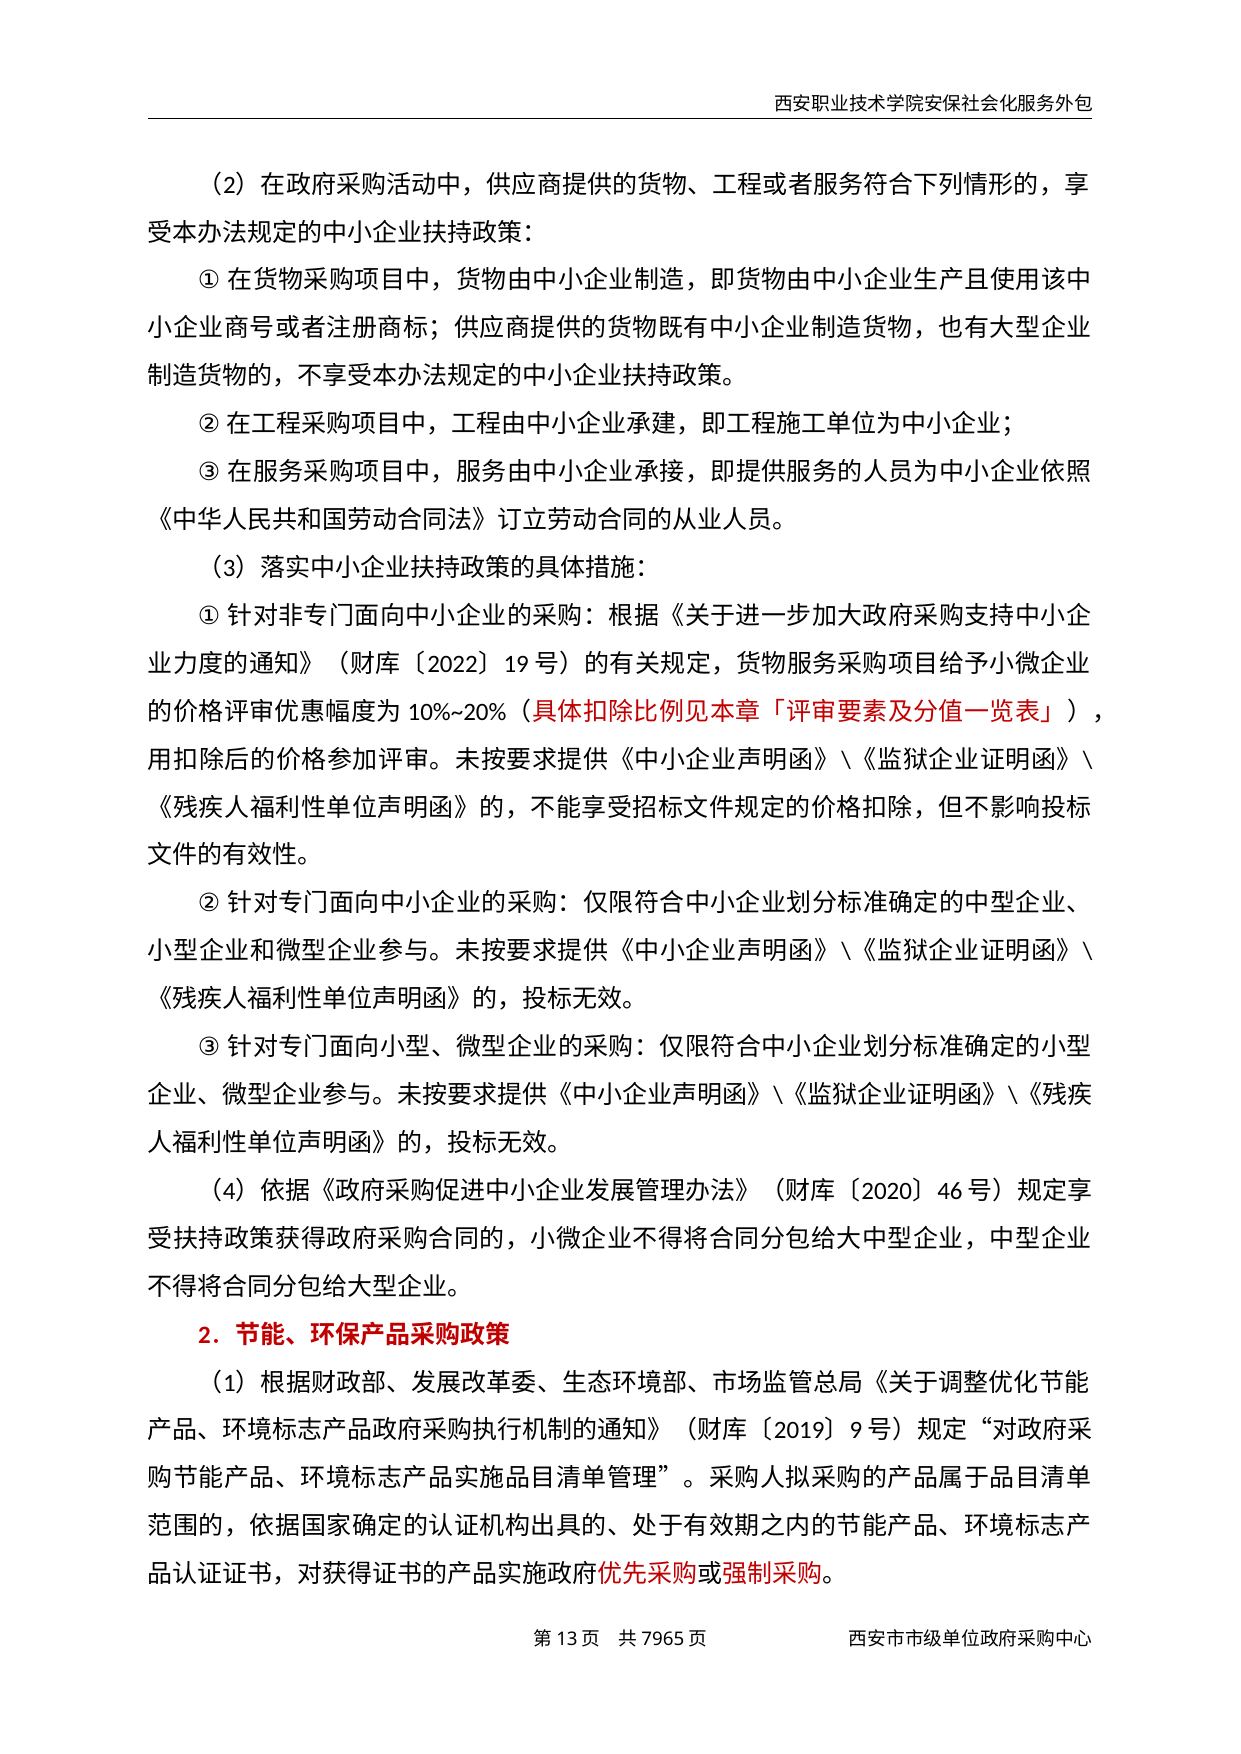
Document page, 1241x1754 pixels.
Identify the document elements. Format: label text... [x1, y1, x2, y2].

text （4）依据《政府采购促进中小企业发展管理办法》（财库〔2020〕46号）规定享受扶持政策获得政府采购合同的，小微企业不得将合同分包给大中型企业，中型企业不得将合同分包给大型企业。 [148, 1164, 1092, 1308]
text ② 在工程采购项目中，工程由中小企业承建，即工程施工单位为中小企业； [148, 398, 1092, 446]
text ③ 在服务采购项目中，服务由中小企业承接，即提供服务的人员为中小企业依照《中华人民共和国劳动合同法》订立劳动合同的从业人员。 [148, 446, 1092, 542]
text 2．节能、环保产品采购政策 [148, 1308, 1092, 1356]
text （2）在政府采购活动中，供应商提供的货物、工程或者服务符合下列情形的，享受本办法规定的中小企业扶持政策： [148, 158, 1092, 254]
text ① 针对非专门面向中小企业的采购：根据《关于进一步加大政府采购支持中小企业力度的通知》（财库〔2022〕19号）的有关规定，货物服务采购项目给予小微企业的价格评审优惠幅度为10%~20%（具体扣除比例见本章「评审要素及分值一览表」），用扣除后的价格参加评审。未按要求提供《中小企业声明函》\《监狱企业证明函》\《残疾人福利性单位声明函》的，不能享受招标文件规定的价格扣除，但不影响投标文件的有效性。 [148, 589, 1092, 877]
text （1）根据财政部、发展改革委、生态环境部、市场监管总局《关于调整优化节能产品、环境标志产品政府采购执行机制的通知》（财库〔2019〕9号）规定“对政府采购节能产品、环境标志产品实施品目清单管理”。采购人拟采购的产品属于品目清单范围的，依据国家确定的认证机构出具的、处于有效期之内的节能产品、环境标志产品认证证书，对获得证书的产品实施政府优先采购或强制采购。 [148, 1356, 1092, 1596]
text （3）落实中小企业扶持政策的具体措施： [148, 542, 1092, 589]
text ② 针对专门面向中小企业的采购：仅限符合中小企业划分标准确定的中型企业、小型企业和微型企业参与。未按要求提供《中小企业声明函》\《监狱企业证明函》\《残疾人福利性单位声明函》的，投标无效。 [148, 877, 1092, 1021]
text ① 在货物采购项目中，货物由中小企业制造，即货物由中小企业生产且使用该中小企业商号或者注册商标；供应商提供的货物既有中小企业制造货物，也有大型企业制造货物的，不享受本办法规定的中小企业扶持政策。 [148, 254, 1092, 398]
text ③ 针对专门面向小型、微型企业的采购：仅限符合中小企业划分标准确定的小型企业、微型企业参与。未按要求提供《中小企业声明函》\《监狱企业证明函》\《残疾人福利性单位声明函》的，投标无效。 [148, 1021, 1092, 1164]
